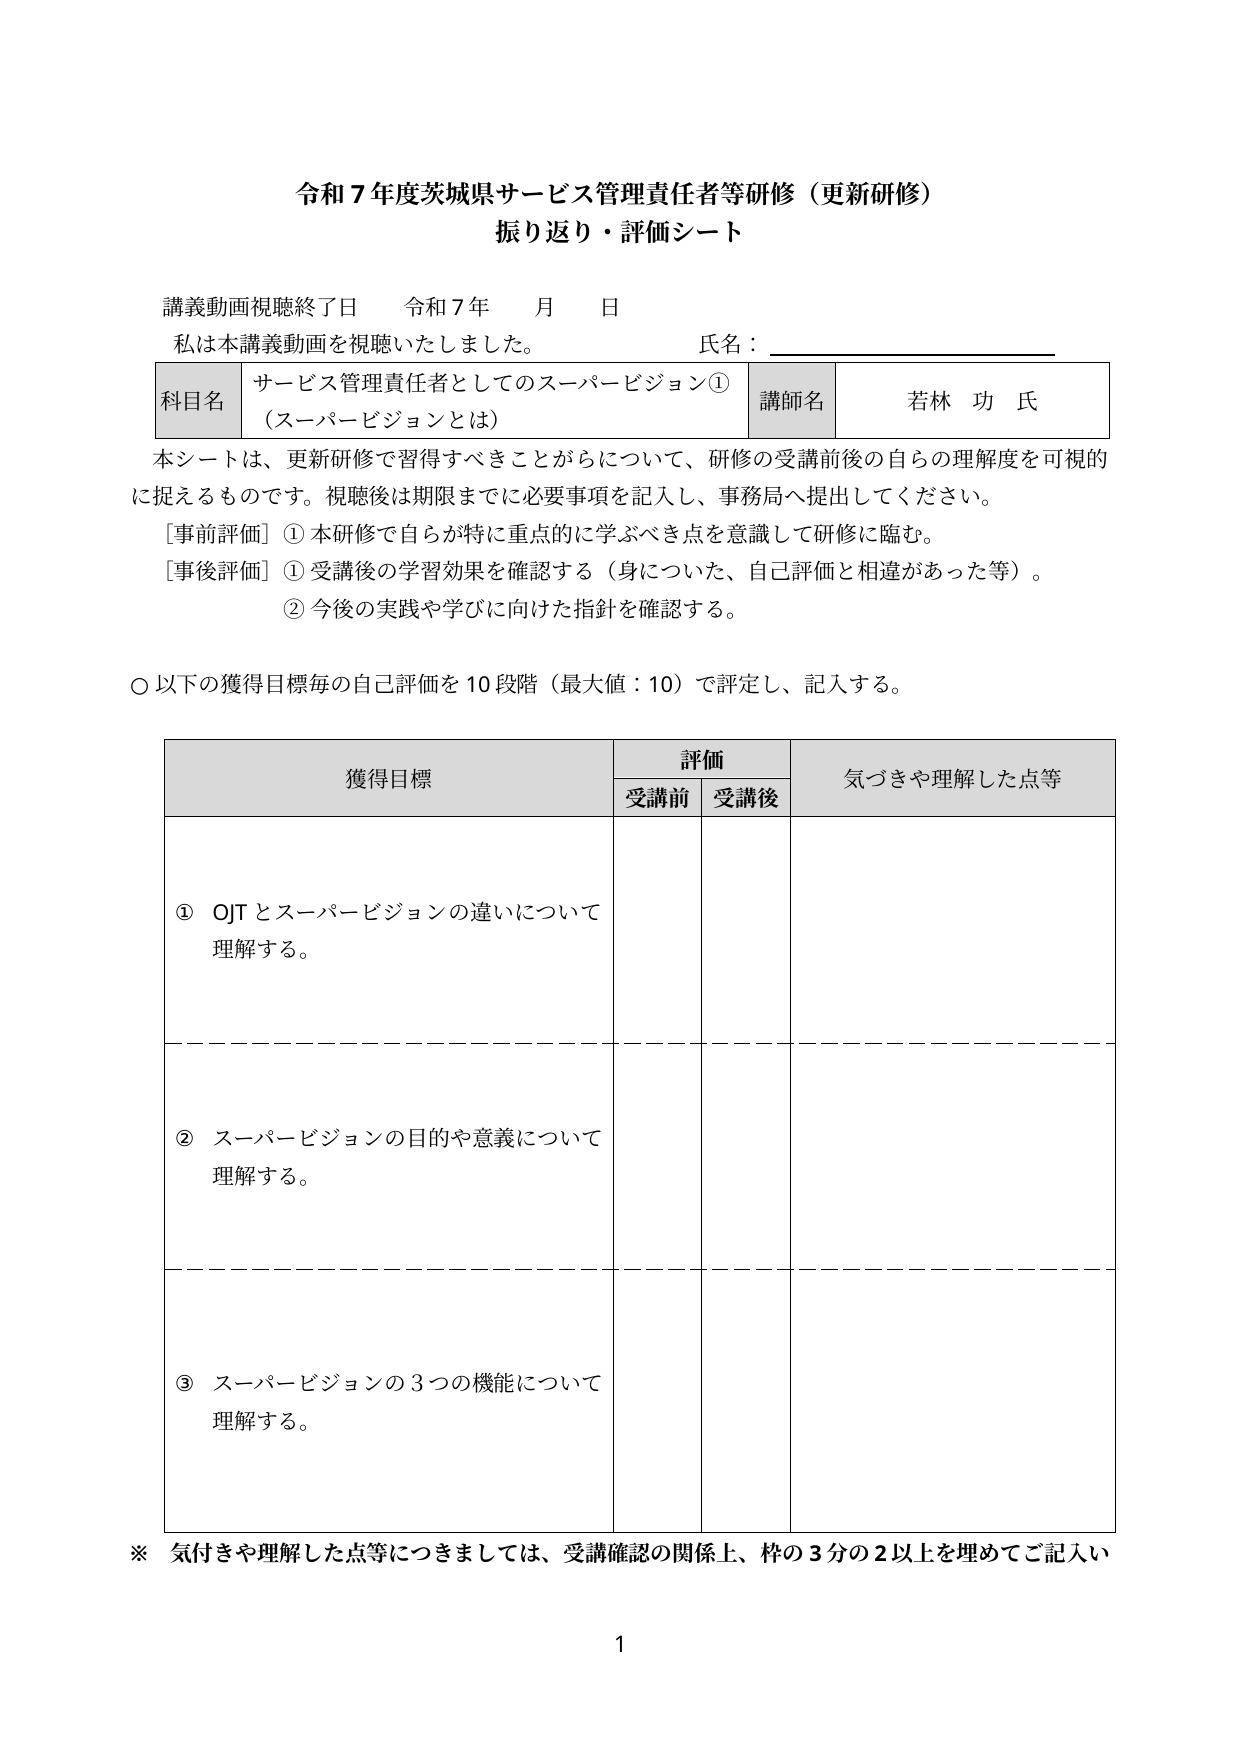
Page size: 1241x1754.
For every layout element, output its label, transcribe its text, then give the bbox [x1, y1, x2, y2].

table_cell [614, 1043, 701, 1268]
table_header 気づきや理解した点等 [791, 740, 1115, 816]
table_header サービス管理責任者としてのスーパービジョン① （スーパービジョンとは） [242, 363, 748, 438]
table_header 獲得目標 [165, 740, 613, 816]
table_header 講師名 [749, 363, 835, 438]
table_header 科目名 [156, 363, 241, 438]
table_cell [791, 1043, 1115, 1268]
table_header 若林 功 氏 [836, 363, 1109, 438]
table_cell [614, 1269, 701, 1532]
table_cell OJTとスーパービジョンの違いについて理解する。 [165, 817, 613, 1042]
text 講義動画視聴終了日 令和7年 月 日 [130, 287, 1110, 324]
table_cell スーパービジョンの３つの機能について理解する。 [165, 1269, 613, 1532]
table_cell スーパービジョンの目的や意義について理解する。 [165, 1043, 613, 1268]
text 私は本講義動画を視聴いたしました。 氏名： [130, 324, 1110, 362]
text 本シートは、更新研修で習得すべきことがらについて、研修の受講前後の自らの理解度を可視的に捉えるものです。視聴後は期限までに必要事項を記入し、事務局へ提出してください。 [130, 439, 1110, 514]
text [130, 1533, 1110, 1571]
table_cell [791, 817, 1115, 1042]
table_cell 受講前 [614, 779, 701, 816]
text ［事前評価］① 本研修で自らが特に重点的に学ぶべき点を意識して研修に臨む。 [130, 514, 1110, 551]
text ○ 以下の獲得目標毎の自己評価を10段階（最大値：10）で評定し、記入する。 [130, 664, 1110, 701]
table_cell [702, 1269, 790, 1532]
table_header 評価 [614, 740, 790, 777]
table_cell [791, 1269, 1115, 1532]
text 令和7年度茨城県サービス管理責任者等研修（更新研修） [130, 174, 1110, 212]
text 振り返り・評価シート [130, 212, 1110, 249]
table_cell 受講後 [702, 779, 790, 816]
table_cell [702, 817, 790, 1042]
text ［事後評価］① 受講後の学習効果を確認する（身についた、自己評価と相違があった等）。 [130, 551, 1110, 589]
table_cell [702, 1043, 790, 1268]
table_cell [614, 817, 701, 1042]
text ② 今後の実践や学びに向けた指針を確認する。 [130, 589, 1110, 626]
